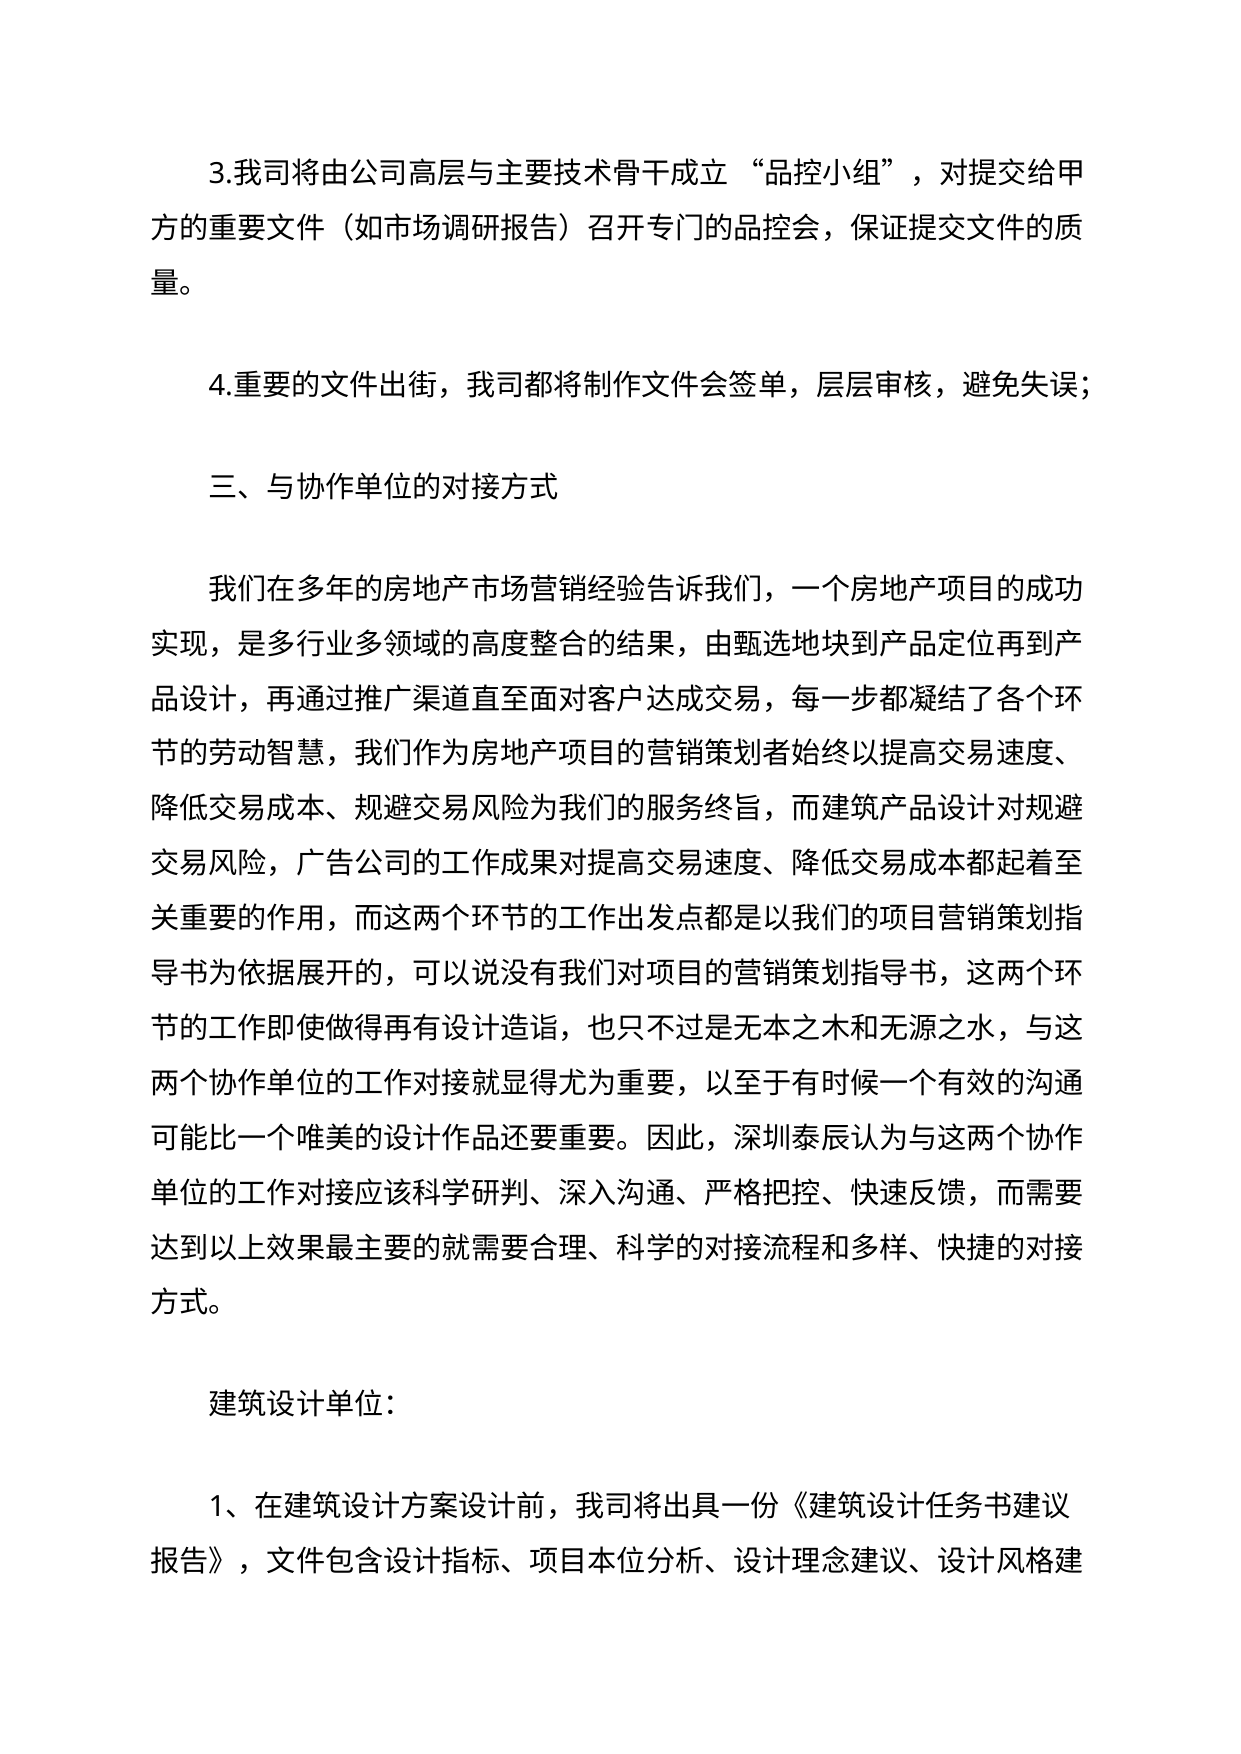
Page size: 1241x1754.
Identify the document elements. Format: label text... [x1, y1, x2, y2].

text 建筑设计单位： [150, 1381, 1090, 1423]
text 4.重要的文件出街，我司都将制作文件会签单，层层审核，避免失误； [150, 362, 1090, 404]
text 3.我司将由公司高层与主要技术骨干成立 “品控小组”，对提交给甲方的重要文件（如市场调研报告）召开专门的品控会，保证提交文件的质量。 [150, 150, 1090, 302]
text 我们在多年的房地产市场营销经验告诉我们，一个房地产项目的成功实现，是多行业多领域的高度整合的结果，由甄选地块到产品定位再到产品设计，再通过推广渠道直至面对客户达成交易，每一步都凝结了各个环节的劳动智慧，我们作为房地产项目的营销策划者始终以提高交易速度、降低交易成本、规避交易风险为我们的服务终旨，而建筑产品设计对规避交易风险，广告公司的工作成果对提高交易速度、降低交易成本都起着至关重要的作用，而这两个环节的工作出发点都是以我们的项目营销策划指导书为依据展开的，可以说没有我们对项目的营销策划指导书，这两个环节的工作即使做得再有设计造诣，也只不过是无本之木和无源之水，与这两个协作单位的工作对接就显得尤为重要，以至于有时候一个有效的沟通可能比一个唯美的设计作品还要重要。因此，深圳泰辰认为与这两个协作单位的工作对接应该科学研判、深入沟通、严格把控、快速反馈，而需要达到以上效果最主要的就需要合理、科学的对接流程和多样、快捷的对接方式。 [150, 565, 1090, 1321]
text 三、与协作单位的对接方式 [150, 464, 1090, 506]
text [150, 1483, 1090, 1580]
